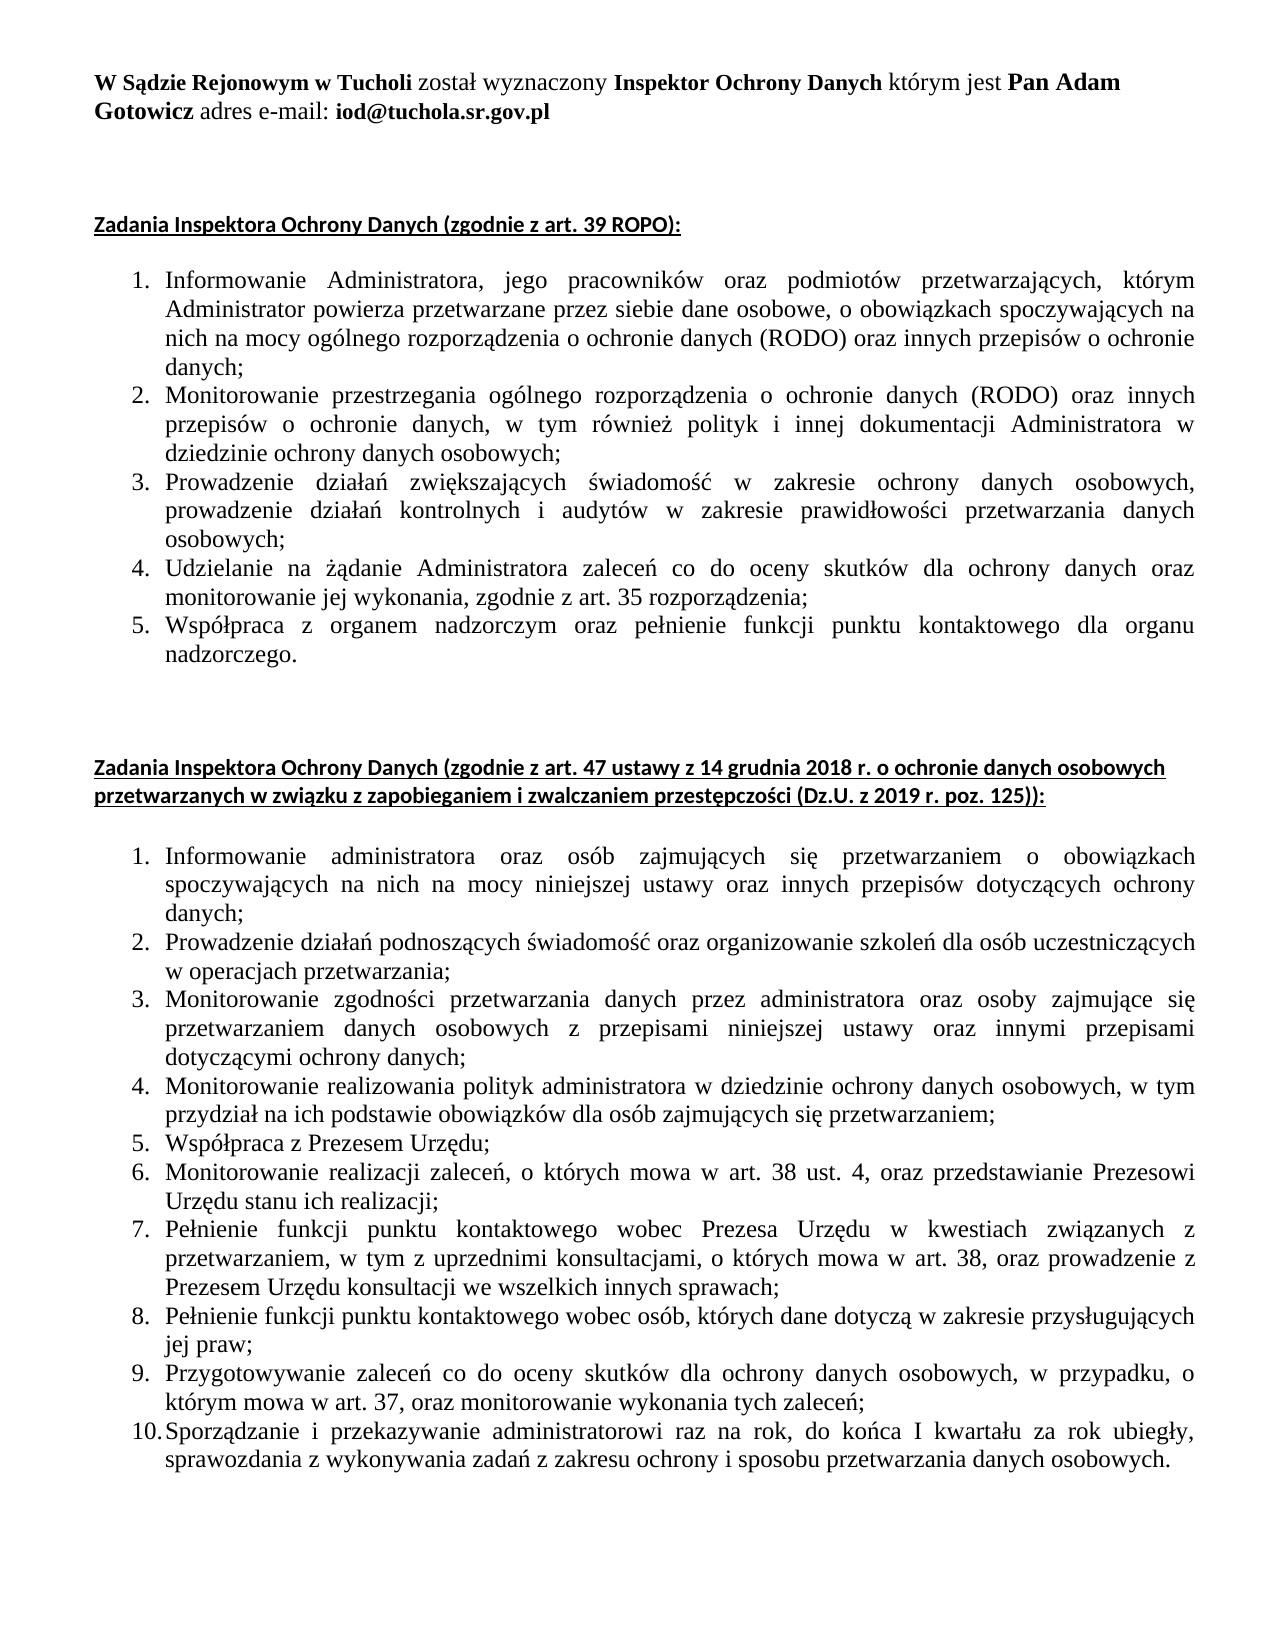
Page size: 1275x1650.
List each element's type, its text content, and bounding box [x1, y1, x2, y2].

list Prowadzenie działań zwiększających świadomość w zakresie ochrony danych osobowych, prowadzenie działań kontrolnych i audytów w zakresie prawidłowości przetwarzania danych osobowych; [131, 467, 1196, 553]
list Pełnienie funkcji punktu kontaktowego wobec Prezesa Urzędu w kwestiach związanych z przetwarzaniem, w tym z uprzednimi konsultacjami, o których mowa w art. 38, oraz prowadzenie z Prezesem Urzędu konsultacji we wszelkich innych sprawach; [131, 1214, 1196, 1301]
list Współpraca z organem nadzorczym oraz pełnienie funkcji punktu kontaktowego dla organu nadzorczego. [131, 611, 1196, 668]
list Prowadzenie działań podnoszących świadomość oraz organizowanie szkoleń dla osób uczestniczących w operacjach przetwarzania; [131, 927, 1196, 984]
list Monitorowanie realizowania polityk administratora w dziedzinie ochrony danych osobowych, w tym przydział na ich podstawie obowiązków dla osób zajmujących się przetwarzaniem; [131, 1071, 1196, 1128]
list Monitorowanie przestrzegania ogólnego rozporządzenia o ochronie danych (RODO) oraz innych przepisów o ochronie danych, w tym również polityk i innej dokumentacji Administratora w dziedzinie ochrony danych osobowych; [131, 381, 1196, 467]
list Pełnienie funkcji punktu kontaktowego wobec osób, których dane dotyczą w zakresie przysługujących jej praw; [131, 1301, 1196, 1358]
text przetwarzanych w związku z zapobieganiem i zwalczaniem przestępczości (Dz.U. z 2019 r. poz. 125)): [94, 781, 1196, 809]
text Zadania Inspektora Ochrony Danych (zgodnie z art. 47 ustawy z 14 grudnia 2018 r. o ochronie danych osobowych [94, 753, 1196, 781]
list Informowanie Administratora, jego pracowników oraz podmiotów przetwarzających, którym Administrator powierza przetwarzane przez siebie dane osobowe, o obowiązkach spoczywających na nich na mocy ogólnego rozporządzenia o ochronie danych (RODO) oraz innych przepisów o ochronie danych; [131, 266, 1196, 381]
list Monitorowanie realizacji zaleceń, o których mowa w art. 38 ust. 4, oraz przedstawianie Prezesowi Urzędu stanu ich realizacji; [131, 1157, 1196, 1214]
list Współpraca z Prezesem Urzędu; [131, 1128, 1196, 1157]
list Udzielanie na żądanie Administratora zaleceń co do oceny skutków dla ochrony danych oraz monitorowanie jej wykonania, zgodnie z art. 35 rozporządzenia; [131, 553, 1196, 611]
list Informowanie administratora oraz osób zajmujących się przetwarzaniem o obowiązkach spoczywających na nich na mocy niniejszej ustawy oraz innych przepisów dotyczących ochrony danych; [131, 841, 1196, 927]
list Monitorowanie zgodności przetwarzania danych przez administratora oraz osoby zajmujące się przetwarzaniem danych osobowych z przepisami niniejszej ustawy oraz innymi przepisami dotyczącymi ochrony danych; [131, 984, 1196, 1071]
list Sporządzanie i przekazywanie administratorowi raz na rok, do końca I kwartału za rok ubiegły, sprawozdania z wykonywania zadań z zakresu ochrony i sposobu przetwarzania danych osobowych. [131, 1416, 1196, 1473]
text Zadania Inspektora Ochrony Danych (zgodnie z art. 39 ROPO): [94, 210, 1196, 238]
text W Sądzie Rejonowym w Tucholi został wyznaczony Inspektor Ochrony Danych którym jest Pan Adam Gotowicz adres e-mail: iod@tuchola.sr.gov.pl [94, 67, 1196, 125]
list Przygotowywanie zaleceń co do oceny skutków dla ochrony danych osobowych, w przypadku, o którym mowa w art. 37, oraz monitorowanie wykonania tych zaleceń; [131, 1358, 1196, 1416]
